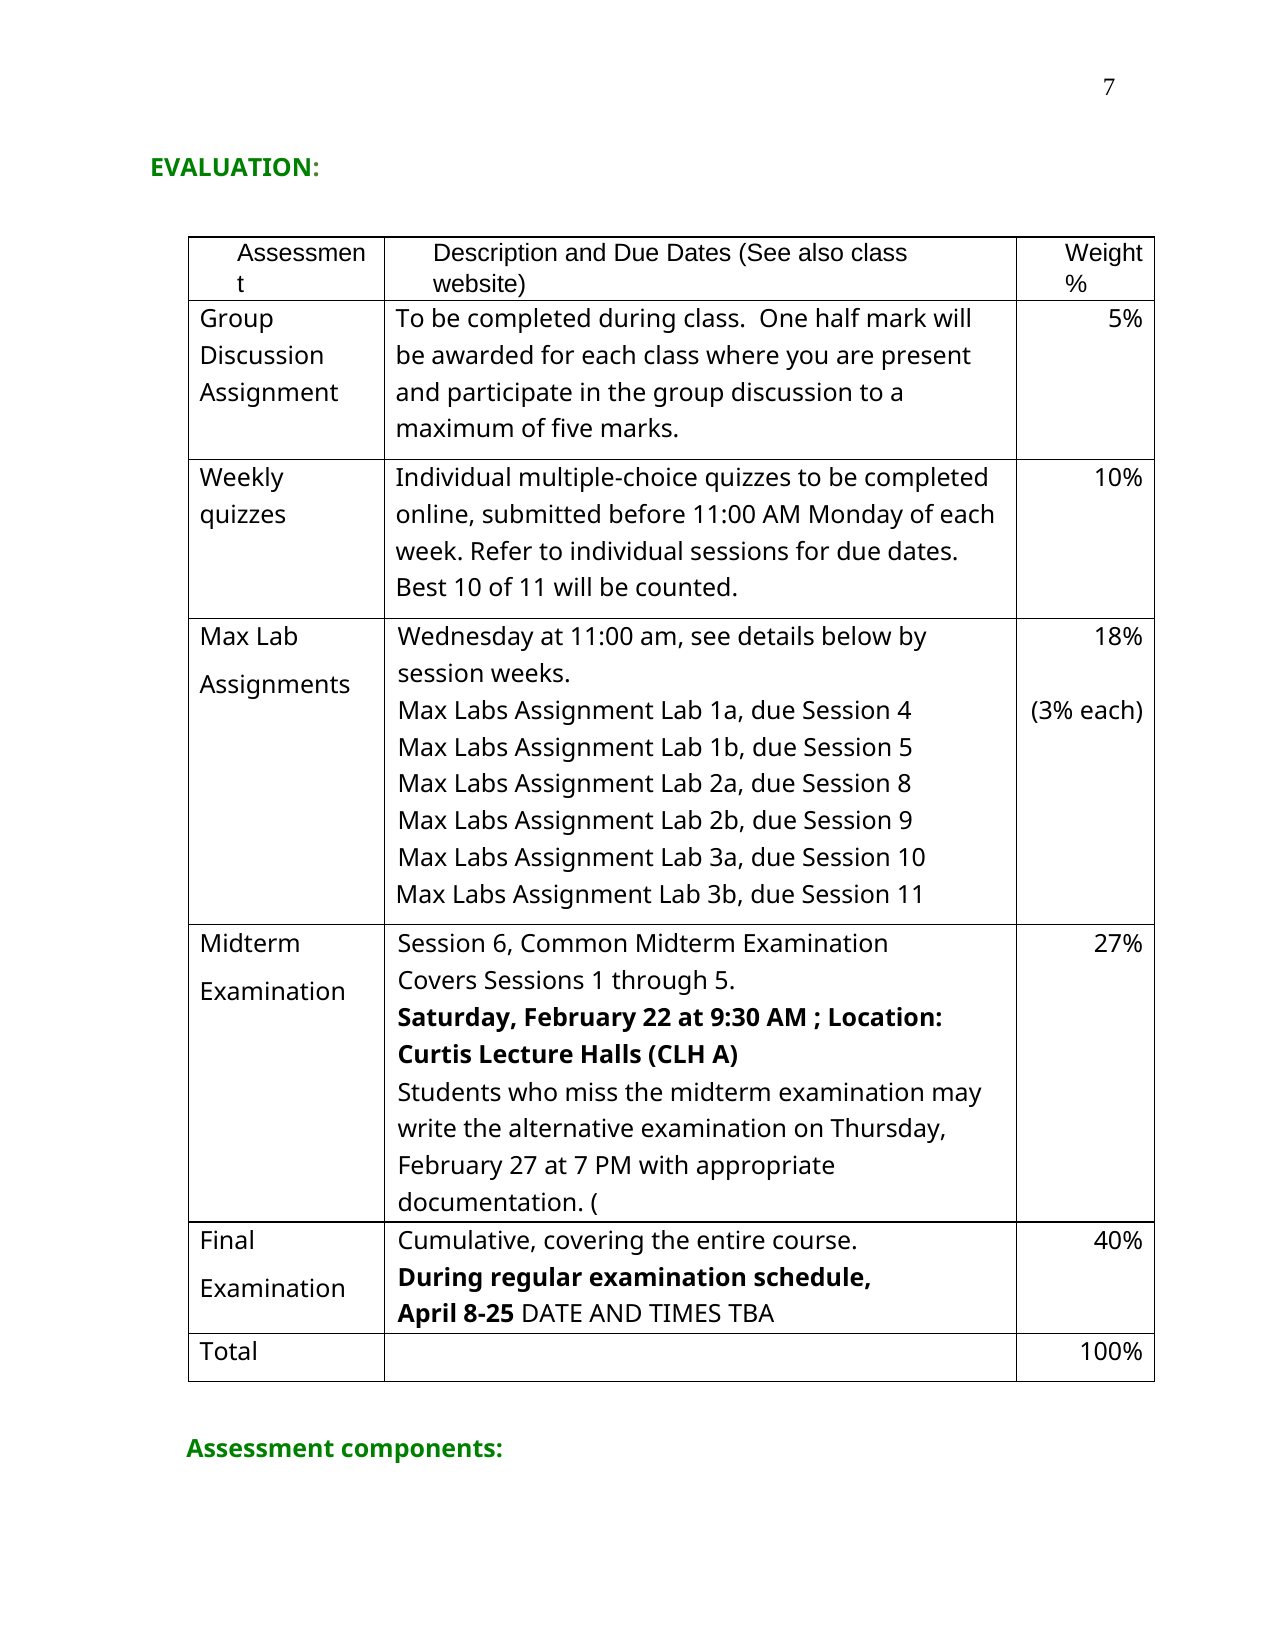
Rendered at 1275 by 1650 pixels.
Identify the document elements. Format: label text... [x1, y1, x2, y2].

table_cell Session 6, Common Midterm Examination Covers Sessions 1 through 5. Saturday, February 22 at 9:30 AM ; Location: Curtis Lecture Halls (CLH A) Students who miss the midterm examination may write the alternative examination on Thursday, February 27 at 7 PM with appropriate documentation. ( [385, 925, 1016, 1221]
table_cell Individual multiple-choice quizzes to be completed online, submitted before 11:00 AM Monday of each week. Refer to individual sessions for due dates. Best 10 of 11 will be counted. [385, 460, 1016, 618]
table_cell [385, 1334, 1016, 1381]
table_cell Group Discussion Assignment [189, 301, 384, 459]
table_cell Midterm Examination [189, 925, 384, 1221]
table_cell Wednesday at 11:00 am, see details below by session weeks. Max Labs Assignment Lab 1a, due Session 4 Max Labs Assignment Lab 1b, due Session 5 Max Labs Assignment Lab 2a, due Session 8 Max Labs Assignment Lab 2b, due Session 9 Max Labs Assignment Lab 3a, due Session 10 Max Labs Assignment Lab 3b, due Session 11 [385, 619, 1016, 924]
table_header Weight % [1017, 238, 1154, 299]
table_cell 18% (3% each) [1017, 619, 1154, 924]
table_cell 100% [1017, 1334, 1154, 1381]
table_header Assessment [189, 238, 384, 299]
table_cell 27% [1017, 925, 1154, 1221]
table_header Description and Due Dates (See also class website) [385, 238, 1016, 299]
table_cell Total [189, 1334, 384, 1381]
table_cell Cumulative, covering the entire course. During regular examination schedule, April 8-25 DATE AND TIMES TBA [385, 1223, 1016, 1332]
subtitle Assessment components: [150, 1431, 1125, 1464]
table_cell Max Lab Assignments [189, 619, 384, 924]
subtitle EVALUATION: [150, 150, 1125, 184]
table_cell Weekly quizzes [189, 460, 384, 618]
table_cell Final Examination [189, 1223, 384, 1332]
table_cell To be completed during class. One half mark will be awarded for each class where you are present and participate in the group discussion to a maximum of five marks. [385, 301, 1016, 459]
table_cell 40% [1017, 1223, 1154, 1332]
table_cell 10% [1017, 460, 1154, 618]
table_cell 5% [1017, 301, 1154, 459]
